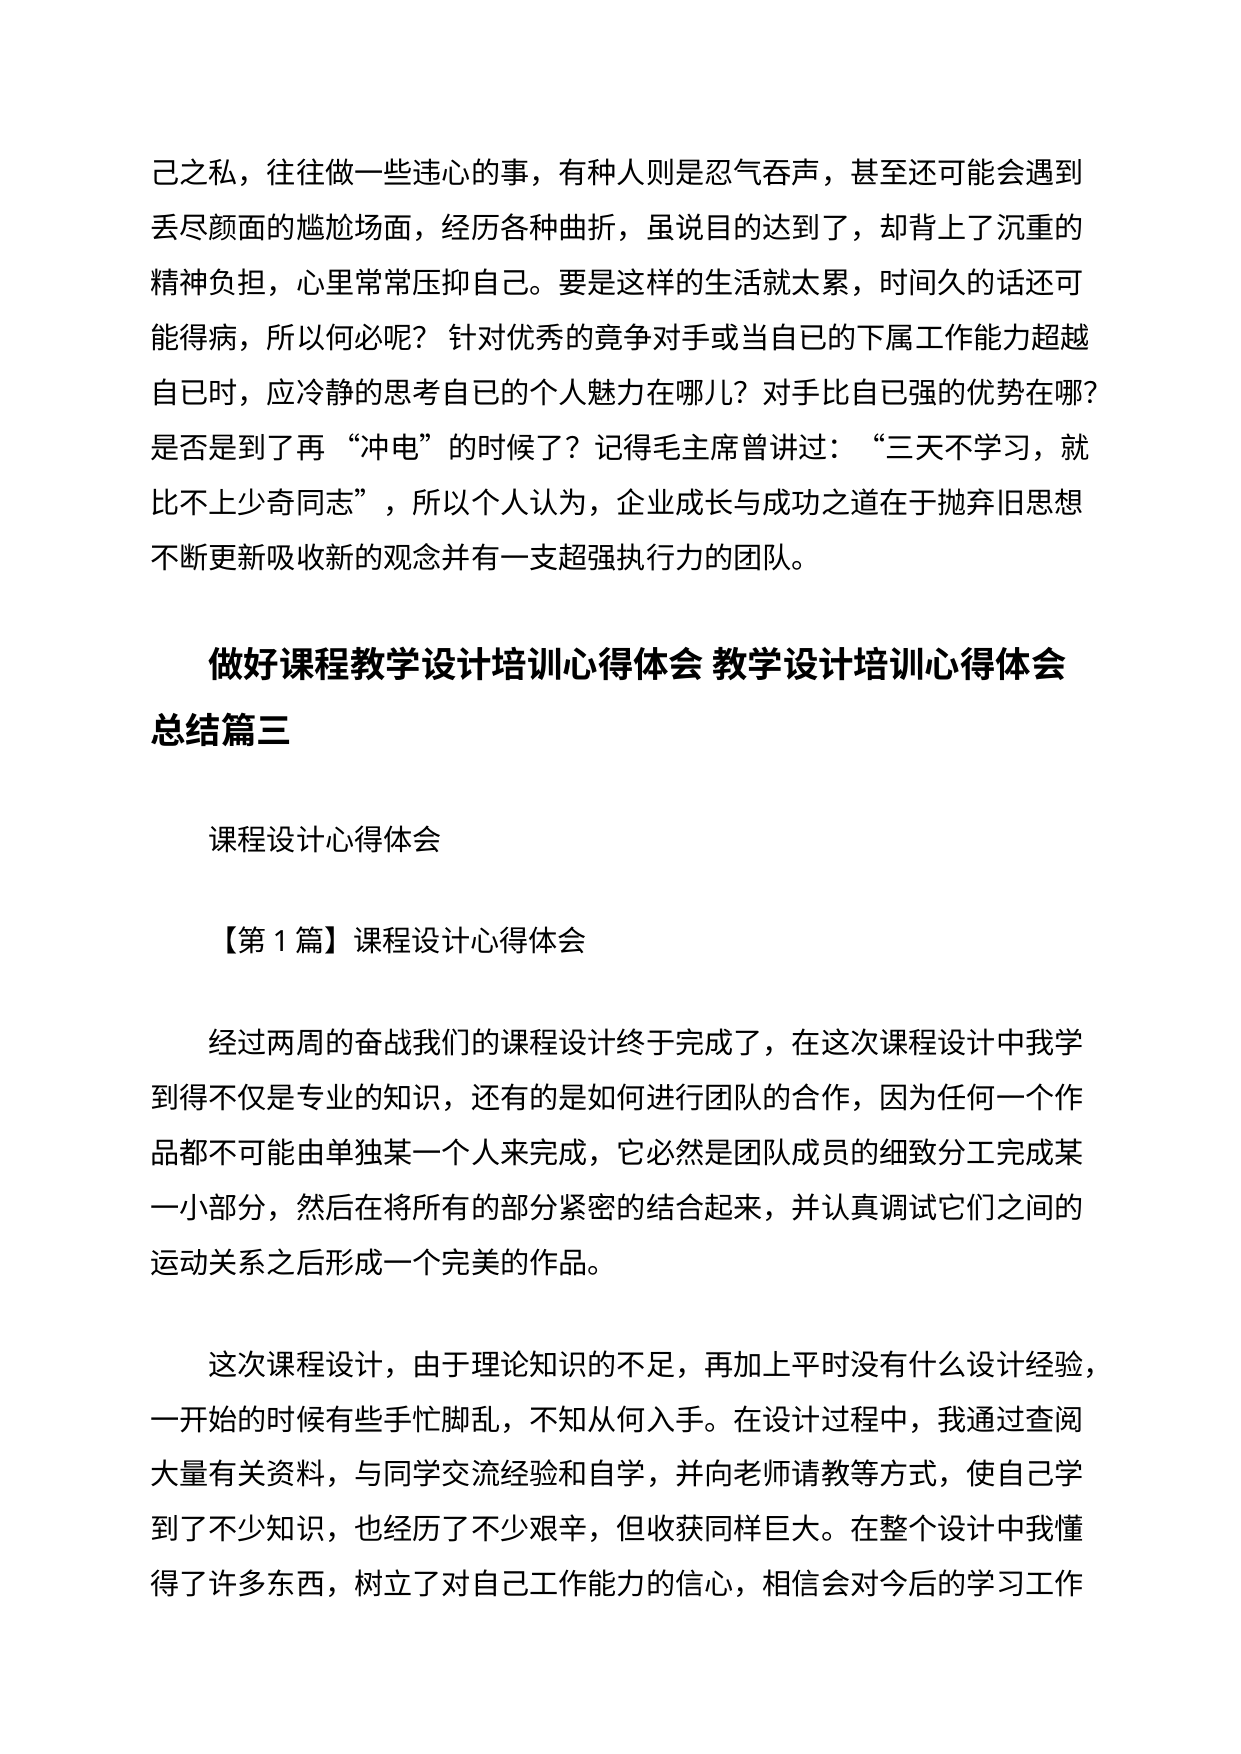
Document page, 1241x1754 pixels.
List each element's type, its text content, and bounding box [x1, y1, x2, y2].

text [150, 1341, 1090, 1603]
text 【第1篇】课程设计心得体会 [150, 918, 1090, 960]
text 课程设计心得体会 [150, 816, 1090, 858]
text 做好课程教学设计培训心得体会 教学设计培训心得体会总结篇三 [150, 636, 1090, 754]
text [150, 150, 1090, 577]
text 经过两周的奋战我们的课程设计终于完成了，在这次课程设计中我学到得不仅是专业的知识，还有的是如何进行团队的合作，因为任何一个作品都不可能由单独某一个人来完成，它必然是团队成员的细致分工完成某一小部分，然后在将所有的部分紧密的结合起来，并认真调试它们之间的运动关系之后形成一个完美的作品。 [150, 1020, 1090, 1282]
